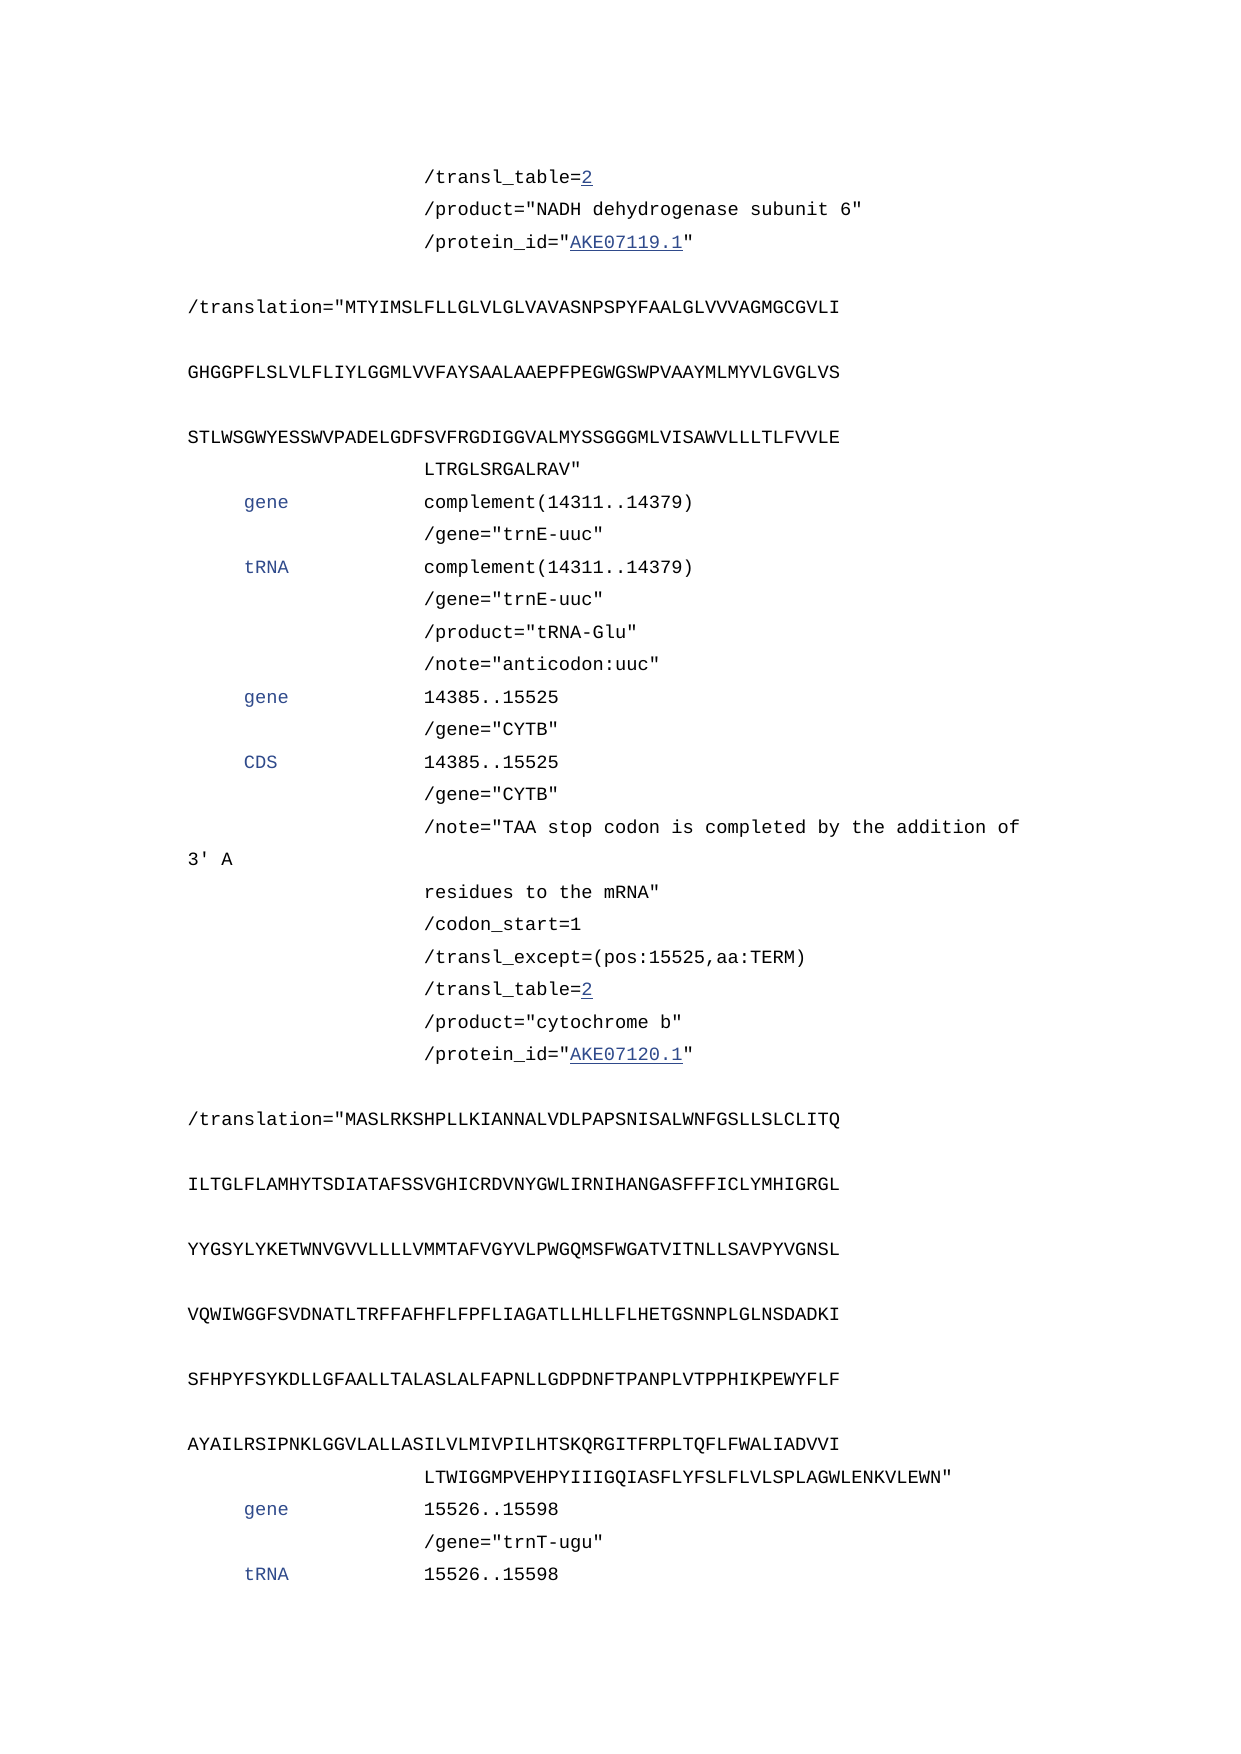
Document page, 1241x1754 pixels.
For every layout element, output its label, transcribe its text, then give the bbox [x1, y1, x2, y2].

text LTWIGGMPVEHPYIIIGQIASFLYFSLFLVLSPLAGWLENKVLEWN" [187, 1462, 1053, 1494]
text residues to the mRNA" [187, 877, 1053, 909]
text /transl_table=2 [187, 162, 1053, 194]
text gene complement(14311..14379) [187, 487, 1053, 519]
text LTRGLSRGALRAV" [187, 454, 1053, 487]
text gene 14385..15525 [187, 682, 1053, 714]
text tRNA 15526..15598 [187, 1559, 1053, 1592]
text /transl_table=2 [187, 974, 1053, 1007]
text ILTGLFLAMHYTSDIATAFSSVGHICRDVNYGWLIRNIHANGASFFFICLYMHIGRGL [187, 1137, 1053, 1202]
text /codon_start=1 [187, 909, 1053, 942]
text /product="NADH dehydrogenase subunit 6" [187, 194, 1053, 227]
text /note="anticodon:uuc" [187, 649, 1053, 682]
text /gene="trnT-ugu" [187, 1527, 1053, 1559]
text /note="TAA stop codon is completed by the addition of 3' A [187, 812, 1053, 877]
text SFHPYFSYKDLLGFAALLTALASLALFAPNLLGDPDNFTPANPLVTPPHIKPEWYFLF [187, 1332, 1053, 1397]
text AYAILRSIPNKLGGVLALLASILVLMIVPILHTSKQRGITFRPLTQFLFWALIADVVI [187, 1397, 1053, 1462]
text STLWSGWYESSWVPADELGDFSVFRGDIGGVALMYSSGGGMLVISAWVLLLTLFVVLE [187, 389, 1053, 454]
text /gene="CYTB" [187, 714, 1053, 747]
text /product="cytochrome b" [187, 1007, 1053, 1039]
text GHGGPFLSLVLFLIYLGGMLVVFAYSAALAAEPFPEGWGSWPVAAYMLMYVLGVGLVS [187, 324, 1053, 389]
text VQWIWGGFSVDNATLTRFFAFHFLFPFLIAGATLLHLLFLHETGSNNPLGLNSDADKI [187, 1267, 1053, 1332]
text /gene="trnE-uuc" [187, 584, 1053, 617]
text tRNA complement(14311..14379) [187, 552, 1053, 584]
text /product="tRNA-Glu" [187, 617, 1053, 649]
text /transl_except=(pos:15525,aa:TERM) [187, 942, 1053, 974]
text gene 15526..15598 [187, 1494, 1053, 1527]
text /translation="MTYIMSLFLLGLVLGLVAVASNPSPYFAALGLVVVAGMGCGVLI [187, 259, 1053, 324]
text CDS 14385..15525 [187, 747, 1053, 779]
text /gene="trnE-uuc" [187, 519, 1053, 552]
text YYGSYLYKETWNVGVVLLLLVMMTAFVGYVLPWGQMSFWGATVITNLLSAVPYVGNSL [187, 1202, 1053, 1267]
text /translation="MASLRKSHPLLKIANNALVDLPAPSNISALWNFGSLLSLCLITQ [187, 1072, 1053, 1137]
text /protein_id="AKE07119.1" [187, 227, 1053, 259]
text /gene="CYTB" [187, 779, 1053, 812]
text /protein_id="AKE07120.1" [187, 1039, 1053, 1072]
